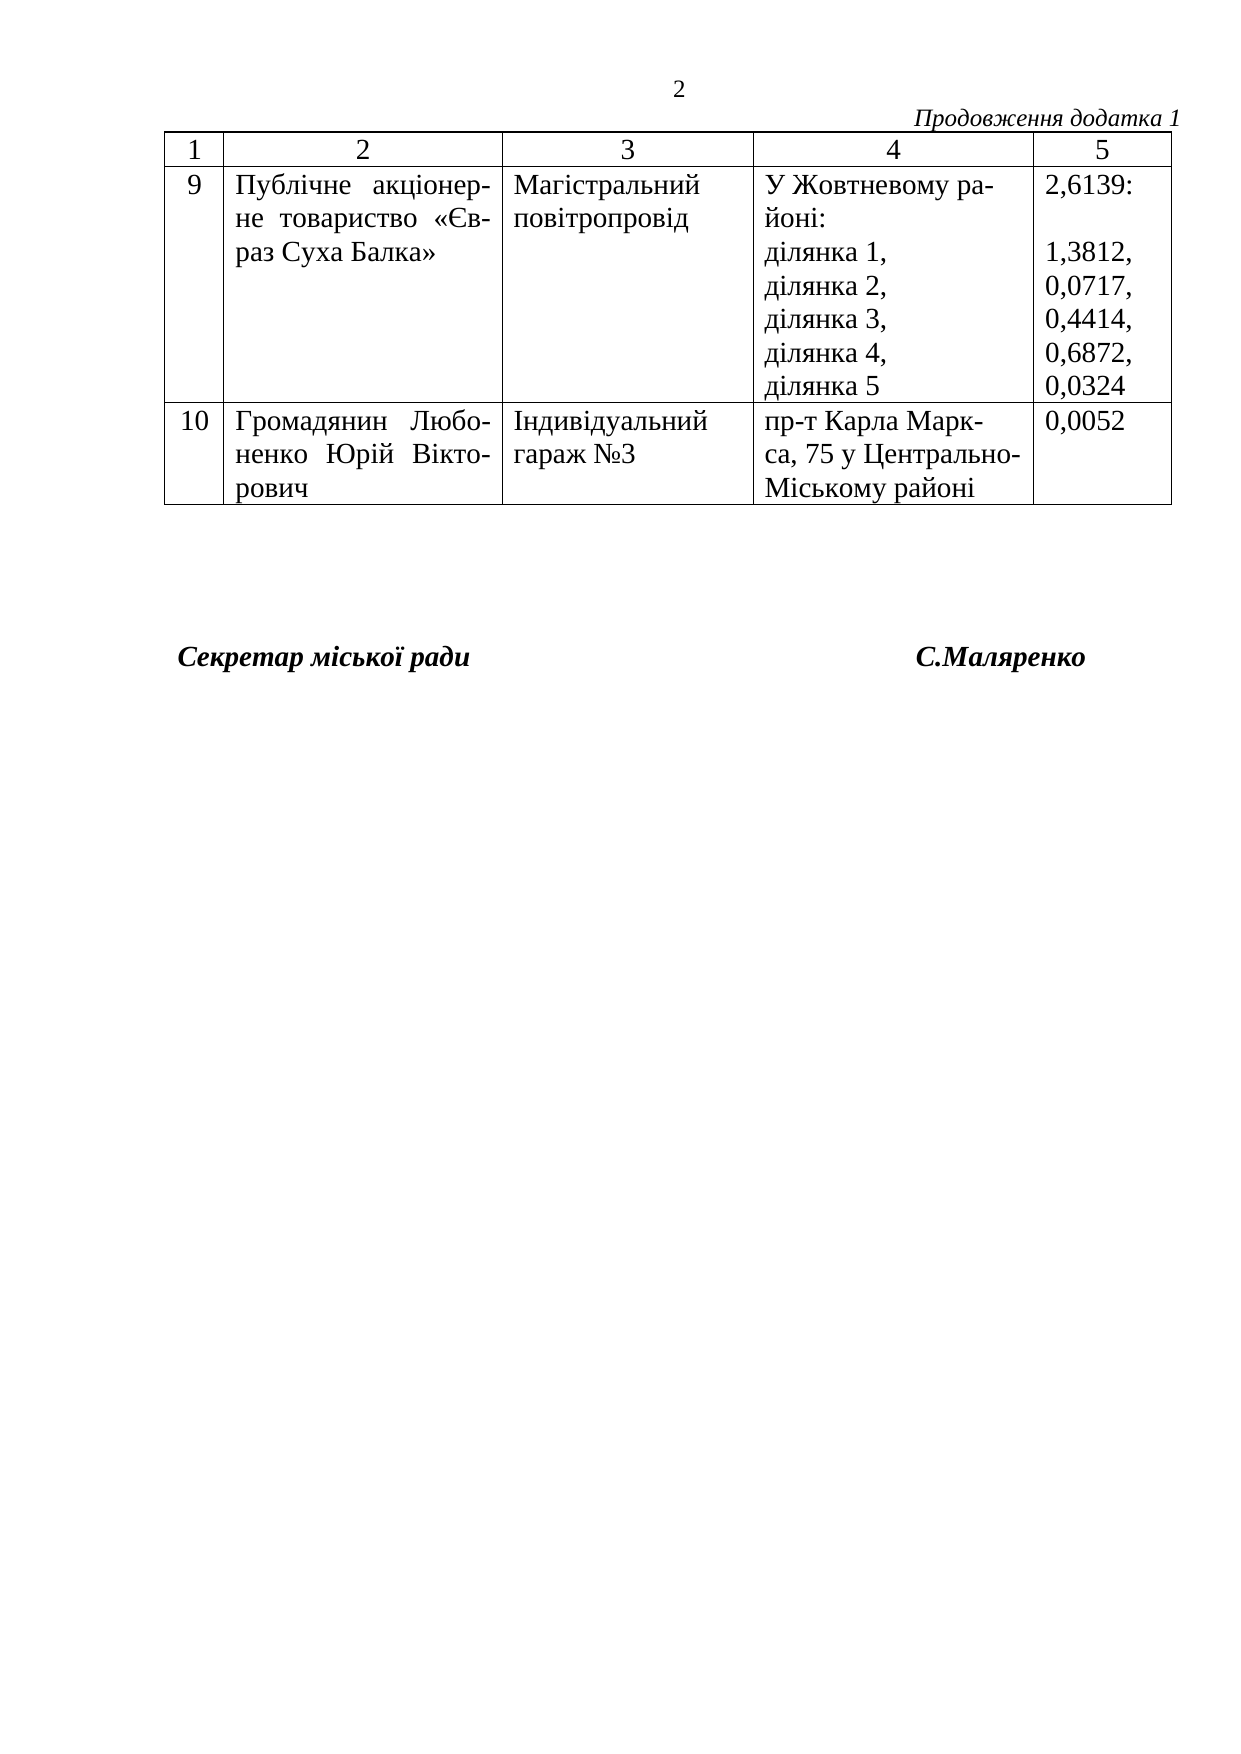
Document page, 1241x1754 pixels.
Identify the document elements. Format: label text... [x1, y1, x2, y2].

table_cell 9 [165, 167, 223, 402]
table_cell 0,0052 [1034, 403, 1171, 503]
table_cell пр-т Карла Марк- са, 75 у Центрально-Міському районі [754, 403, 1033, 503]
table_cell Індивідуальний гараж №3 [503, 403, 753, 503]
table_cell 3 [503, 133, 753, 166]
table_cell 10 [165, 403, 223, 503]
table_cell 1 [165, 133, 223, 166]
table_cell Публічне акціонер-не товариство «Єв-раз Суха Балка» [224, 167, 502, 402]
table_cell 5 [1034, 133, 1171, 166]
table_cell 4 [754, 133, 1033, 166]
table_cell Магістральний повітропровід [503, 167, 753, 402]
table_cell 2,6139: 1,3812, 0,0717, 0,4414, 0,6872, 0,0324 [1034, 167, 1171, 402]
text Секретар міської ради С.Маляренко [177, 639, 1181, 672]
table_cell 2 [224, 133, 502, 166]
table_cell Громадянин Любо-ненко Юрій Вікто-рович [224, 403, 502, 503]
table_cell У Жовтневому ра-йоні: ділянка 1, ділянка 2, ділянка 3, ділянка 4, ділянка 5 [754, 167, 1033, 402]
